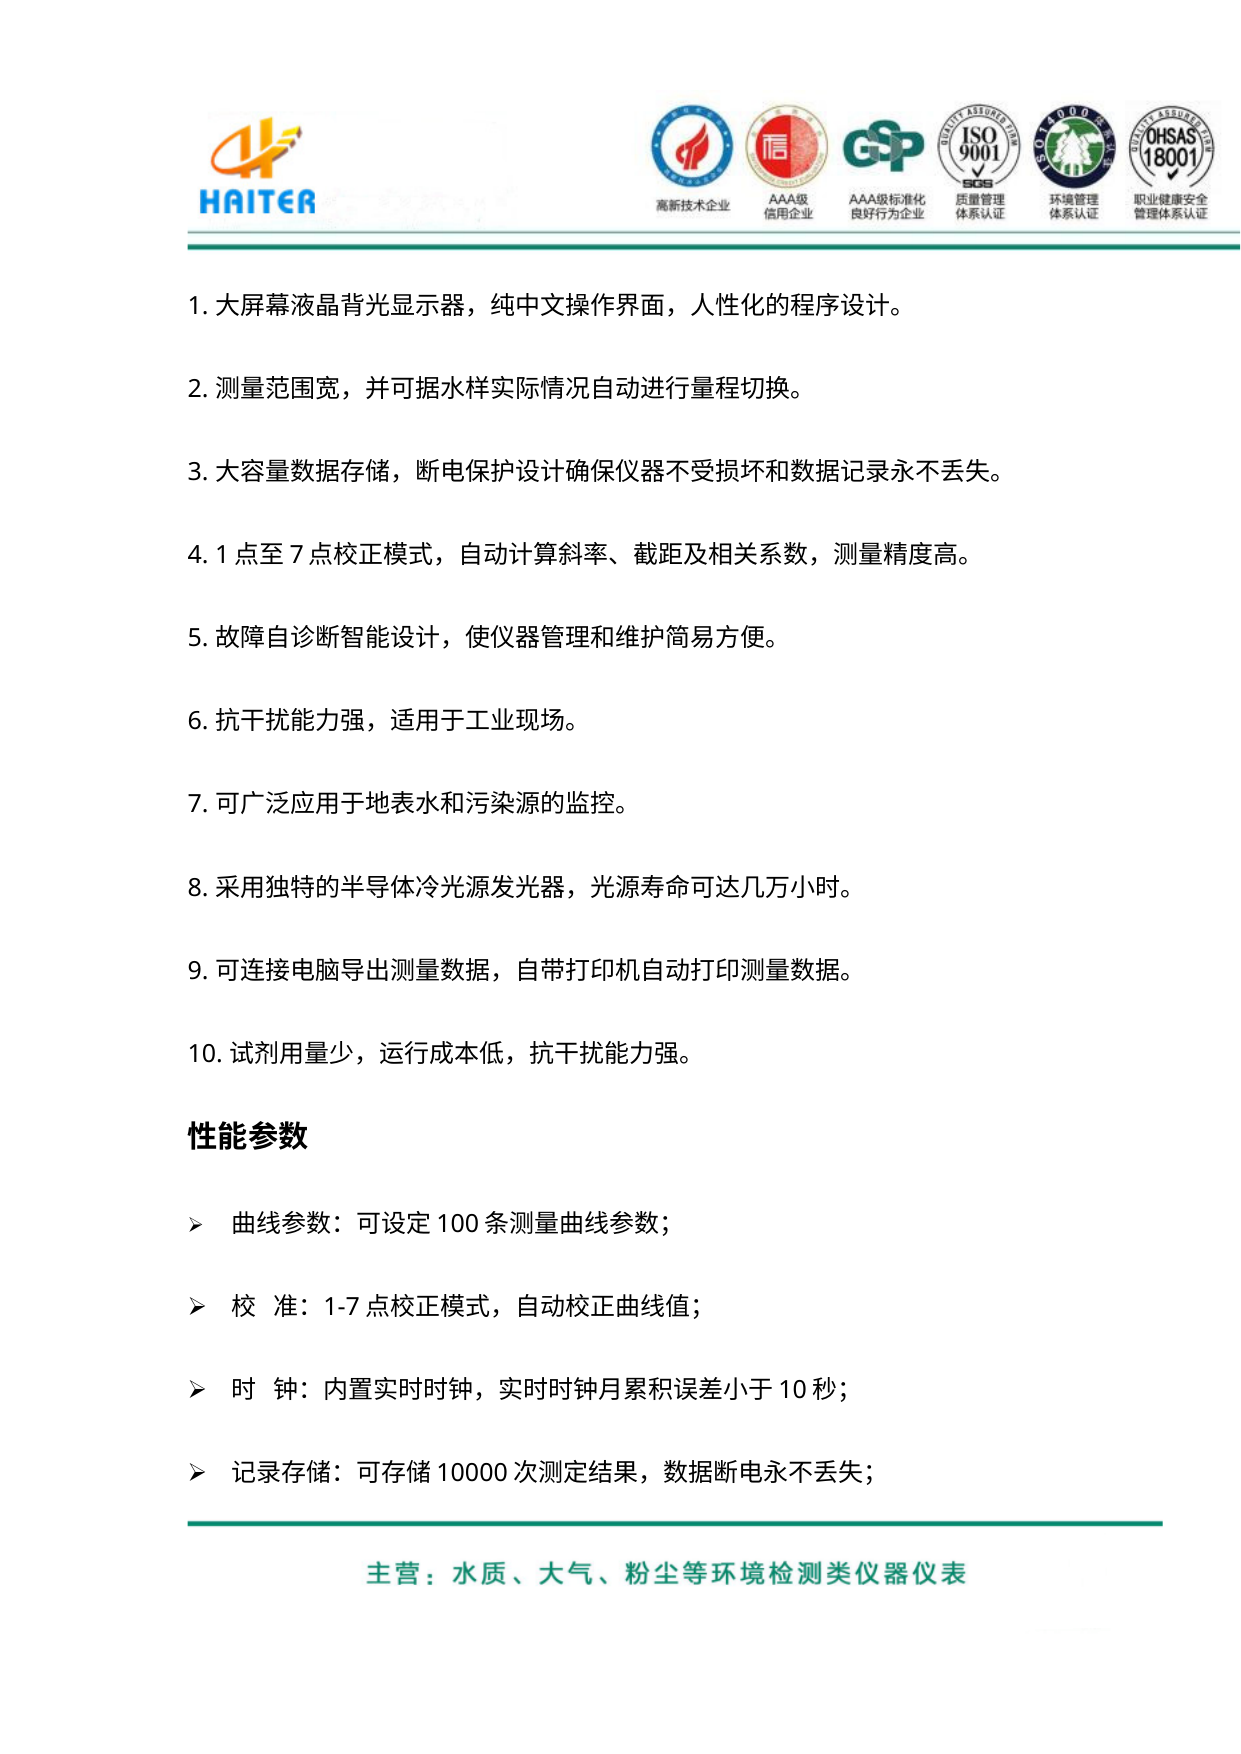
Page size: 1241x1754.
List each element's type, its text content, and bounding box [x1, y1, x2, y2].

text 4. 1点至7点校正模式，自动计算斜率、截距及相关系数，测量精度高。 [187, 520, 1053, 585]
text 3. 大容量数据存储，断电保护设计确保仪器不受损坏和数据记录永不丢失。 [187, 437, 1053, 502]
list 时 钟：内置实时时钟，实时时钟月累积误差小于10秒； [187, 1355, 1053, 1420]
text 7. 可广泛应用于地表水和污染源的监控。 [187, 769, 1053, 834]
picture [187, 1519, 1164, 1651]
picture [187, 90, 1241, 255]
text 1. 大屏幕液晶背光显示器，纯中文操作界面，人性化的程序设计。 [187, 271, 1053, 336]
list 曲线参数：可设定100条测量曲线参数； [187, 1189, 1053, 1254]
list 记录存储：可存储10000次测定结果，数据断电永不丢失； [187, 1438, 1053, 1503]
text 10. 试剂用量少，运行成本低，抗干扰能力强。 [187, 1019, 1053, 1084]
list 校 准：1-7点校正模式，自动校正曲线值； [187, 1272, 1053, 1337]
text 性能参数 [187, 1102, 1053, 1167]
text 5. 故障自诊断智能设计，使仪器管理和维护简易方便。 [187, 603, 1053, 668]
text 2. 测量范围宽，并可据水样实际情况自动进行量程切换。 [187, 354, 1053, 419]
text 6. 抗干扰能力强，适用于工业现场。 [187, 686, 1053, 751]
text 8. 采用独特的半导体冷光源发光器，光源寿命可达几万小时。 [187, 853, 1053, 918]
text 9. 可连接电脑导出测量数据，自带打印机自动打印测量数据。 [187, 936, 1053, 1001]
